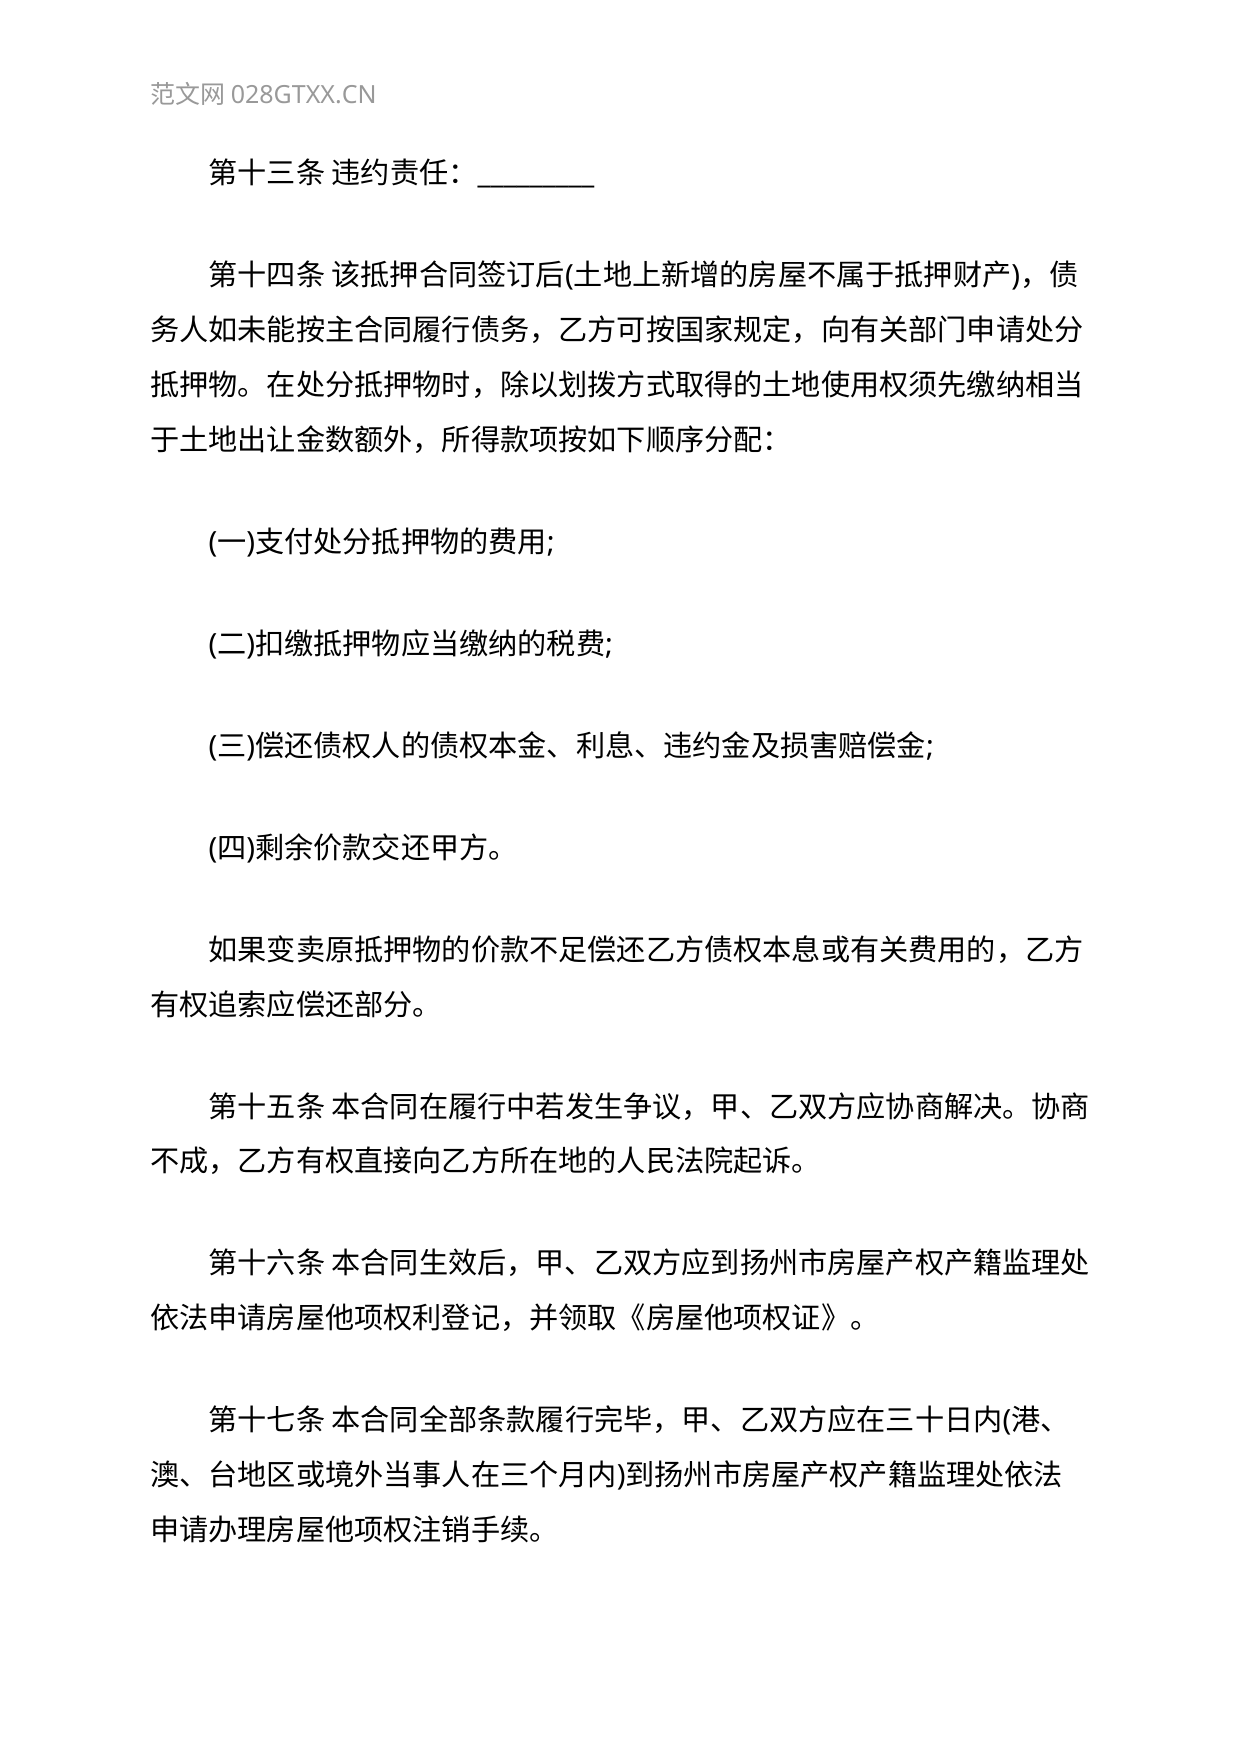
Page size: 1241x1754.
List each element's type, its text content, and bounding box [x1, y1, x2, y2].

text (一)支付处分抵押物的费用; [150, 518, 1090, 561]
text 第十七条 本合同全部条款履行完毕，甲、乙双方应在三十日内(港、澳、台地区或境外当事人在三个月内)到扬州市房屋产权产籍监理处依法申请办理房屋他项权注销手续。 [150, 1396, 1090, 1549]
text 第十六条 本合同生效后，甲、乙双方应到扬州市房屋产权产籍监理处依法申请房屋他项权利登记，并领取《房屋他项权证》。 [150, 1240, 1090, 1337]
text (二)扣缴抵押物应当缴纳的税费; [150, 621, 1090, 663]
text 第十四条 该抵押合同签订后(土地上新增的房屋不属于抵押财产)，债务人如未能按主合同履行债务，乙方可按国家规定，向有关部门申请处分抵押物。在处分抵押物时，除以划拨方式取得的土地使用权须先缴纳相当于土地出让金数额外，所得款项按如下顺序分配： [150, 252, 1090, 459]
text (三)偿还债权人的债权本金、利息、违约金及损害赔偿金; [150, 722, 1090, 765]
text 第十五条 本合同在履行中若发生争议，甲、乙双方应协商解决。协商不成，乙方有权直接向乙方所在地的人民法院起诉。 [150, 1083, 1090, 1180]
text 如果变卖原抵押物的价款不足偿还乙方债权本息或有关费用的，乙方有权追索应偿还部分。 [150, 926, 1090, 1024]
text (四)剩余价款交还甲方。 [150, 824, 1090, 867]
text 第十三条 违约责任：_________ [150, 150, 1090, 192]
